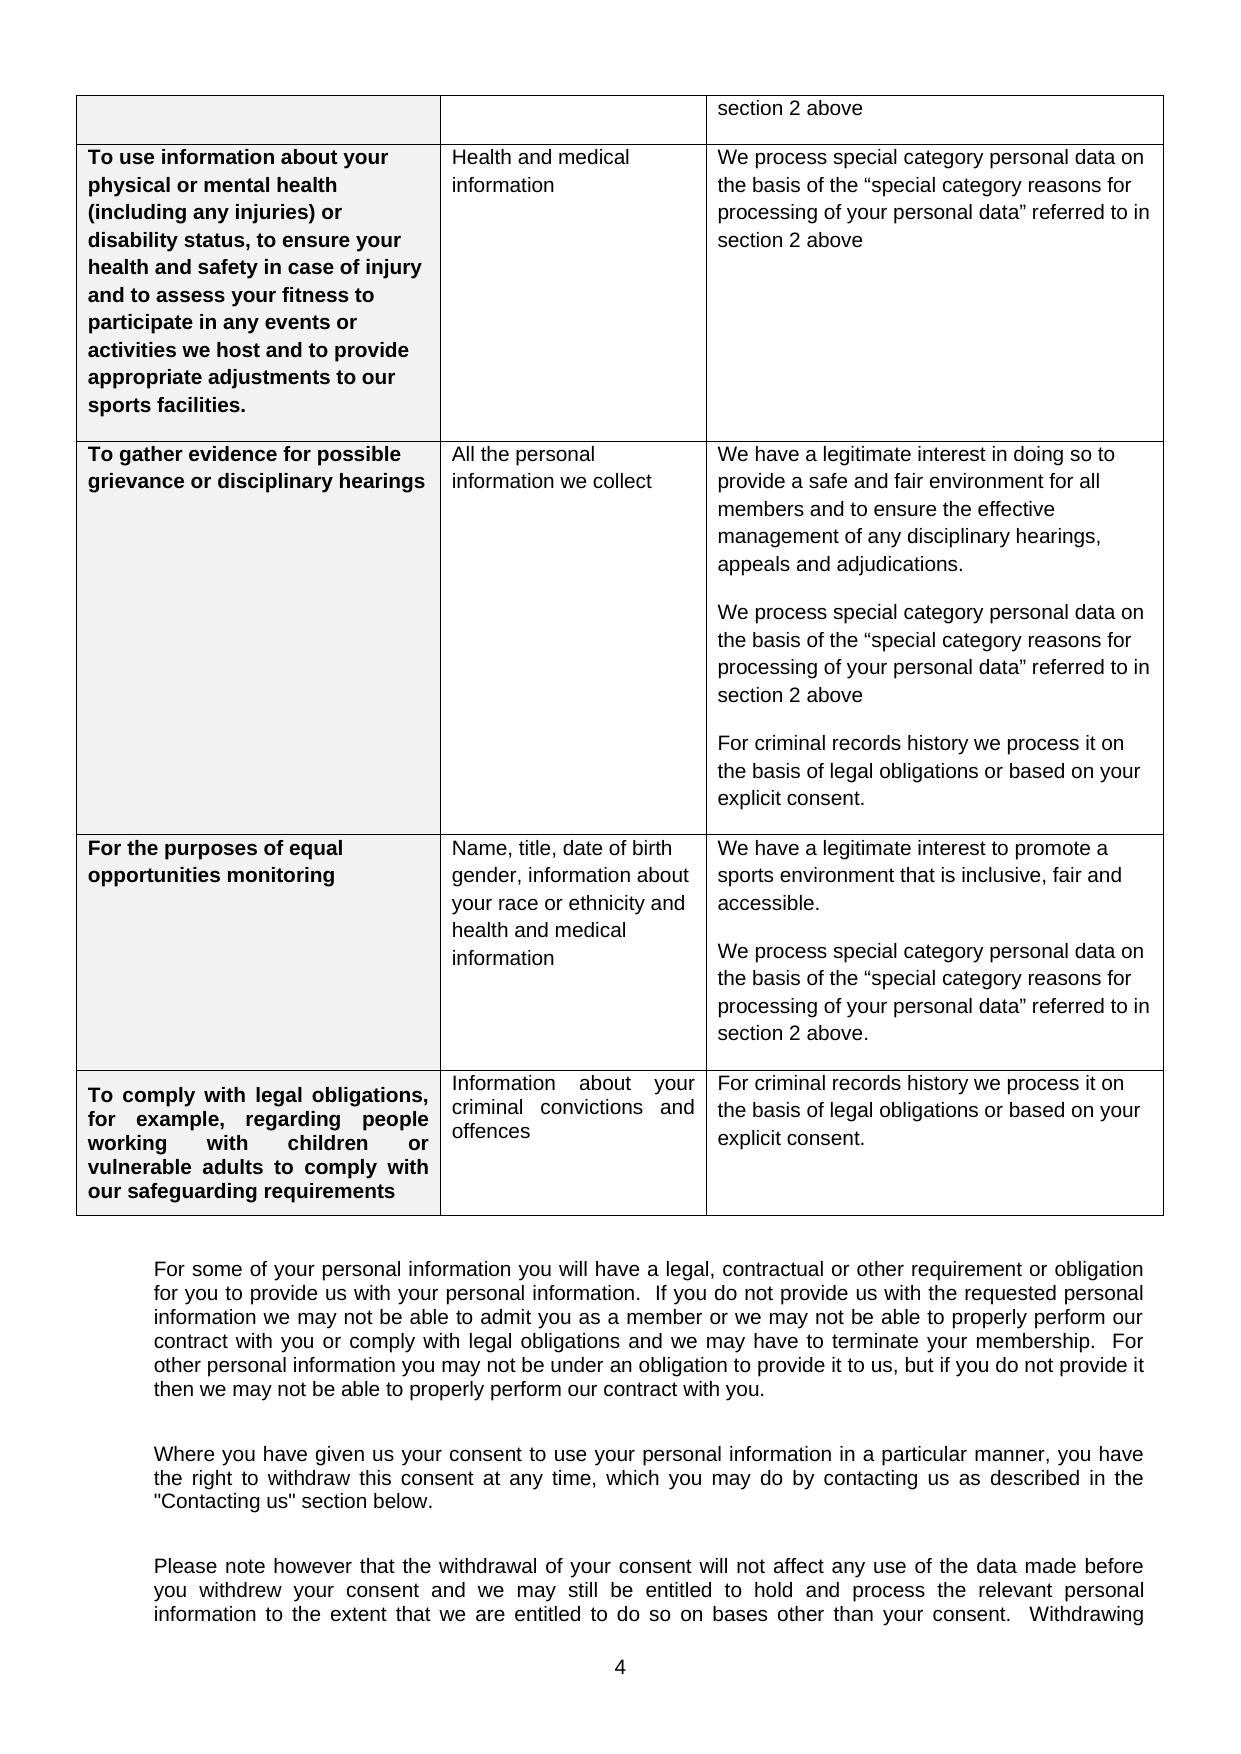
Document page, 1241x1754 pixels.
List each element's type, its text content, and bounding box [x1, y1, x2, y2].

table_cell Information about your criminal convictions and offences [441, 1071, 706, 1215]
table_cell All the personal information we collect [441, 442, 706, 834]
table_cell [441, 96, 706, 144]
table_cell To use information about your physical or mental health (including any injuries) or disability status, to ensure your health and safety in case of injury and to assess your fitness to participate in any events or activities we host and to provide appropriate adjustments to our sports facilities. [77, 145, 440, 441]
table_cell We have a legitimate interest in doing so to provide a safe and fair environment for all members and to ensure the effective management of any disciplinary hearings, appeals and adjudications. We process special category personal data on the basis of the “special category reasons for processing of your personal data” referred to in section 2 above For criminal records history we process it on the basis of legal obligations or based on your explicit consent. [707, 442, 1163, 834]
text Where you have given us your consent to use your personal information in a particular manner, you have the right to withdraw this consent at any time, which you may do by contacting us as described in the "Contacting us" section below. [153, 1441, 1146, 1513]
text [153, 1554, 1146, 1626]
table_cell Name, title, date of birth gender, information about your race or ethnicity and health and medical information [441, 835, 706, 1069]
table_cell We process special category personal data on the basis of the “special category reasons for processing of your personal data” referred to in section 2 above [707, 145, 1163, 441]
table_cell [77, 96, 440, 144]
table_cell To comply with legal obligations, for example, regarding people working with children or vulnerable adults to comply with our safeguarding requirements [77, 1071, 440, 1215]
table_cell To gather evidence for possible grievance or disciplinary hearings [77, 442, 440, 834]
table_cell For the purposes of equal opportunities monitoring [77, 835, 440, 1069]
table_cell For criminal records history we process it on the basis of legal obligations or based on your explicit consent. [707, 1071, 1163, 1215]
table_cell We have a legitimate interest to promote a sports environment that is inclusive, fair and accessible. We process special category personal data on the basis of the “special category reasons for processing of your personal data” referred to in section 2 above. [707, 835, 1163, 1069]
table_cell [707, 96, 1163, 144]
text For some of your personal information you will have a legal, contractual or other requirement or obligation for you to provide us with your personal information. If you do not provide us with the requested personal information we may not be able to admit you as a member or we may not be able to properly perform our contract with you or comply with legal obligations and we may have to terminate your membership. For other personal information you may not be under an obligation to provide it to us, but if you do not provide it then we may not be able to properly perform our contract with you. [153, 1257, 1146, 1401]
table_cell Health and medical information [441, 145, 706, 441]
